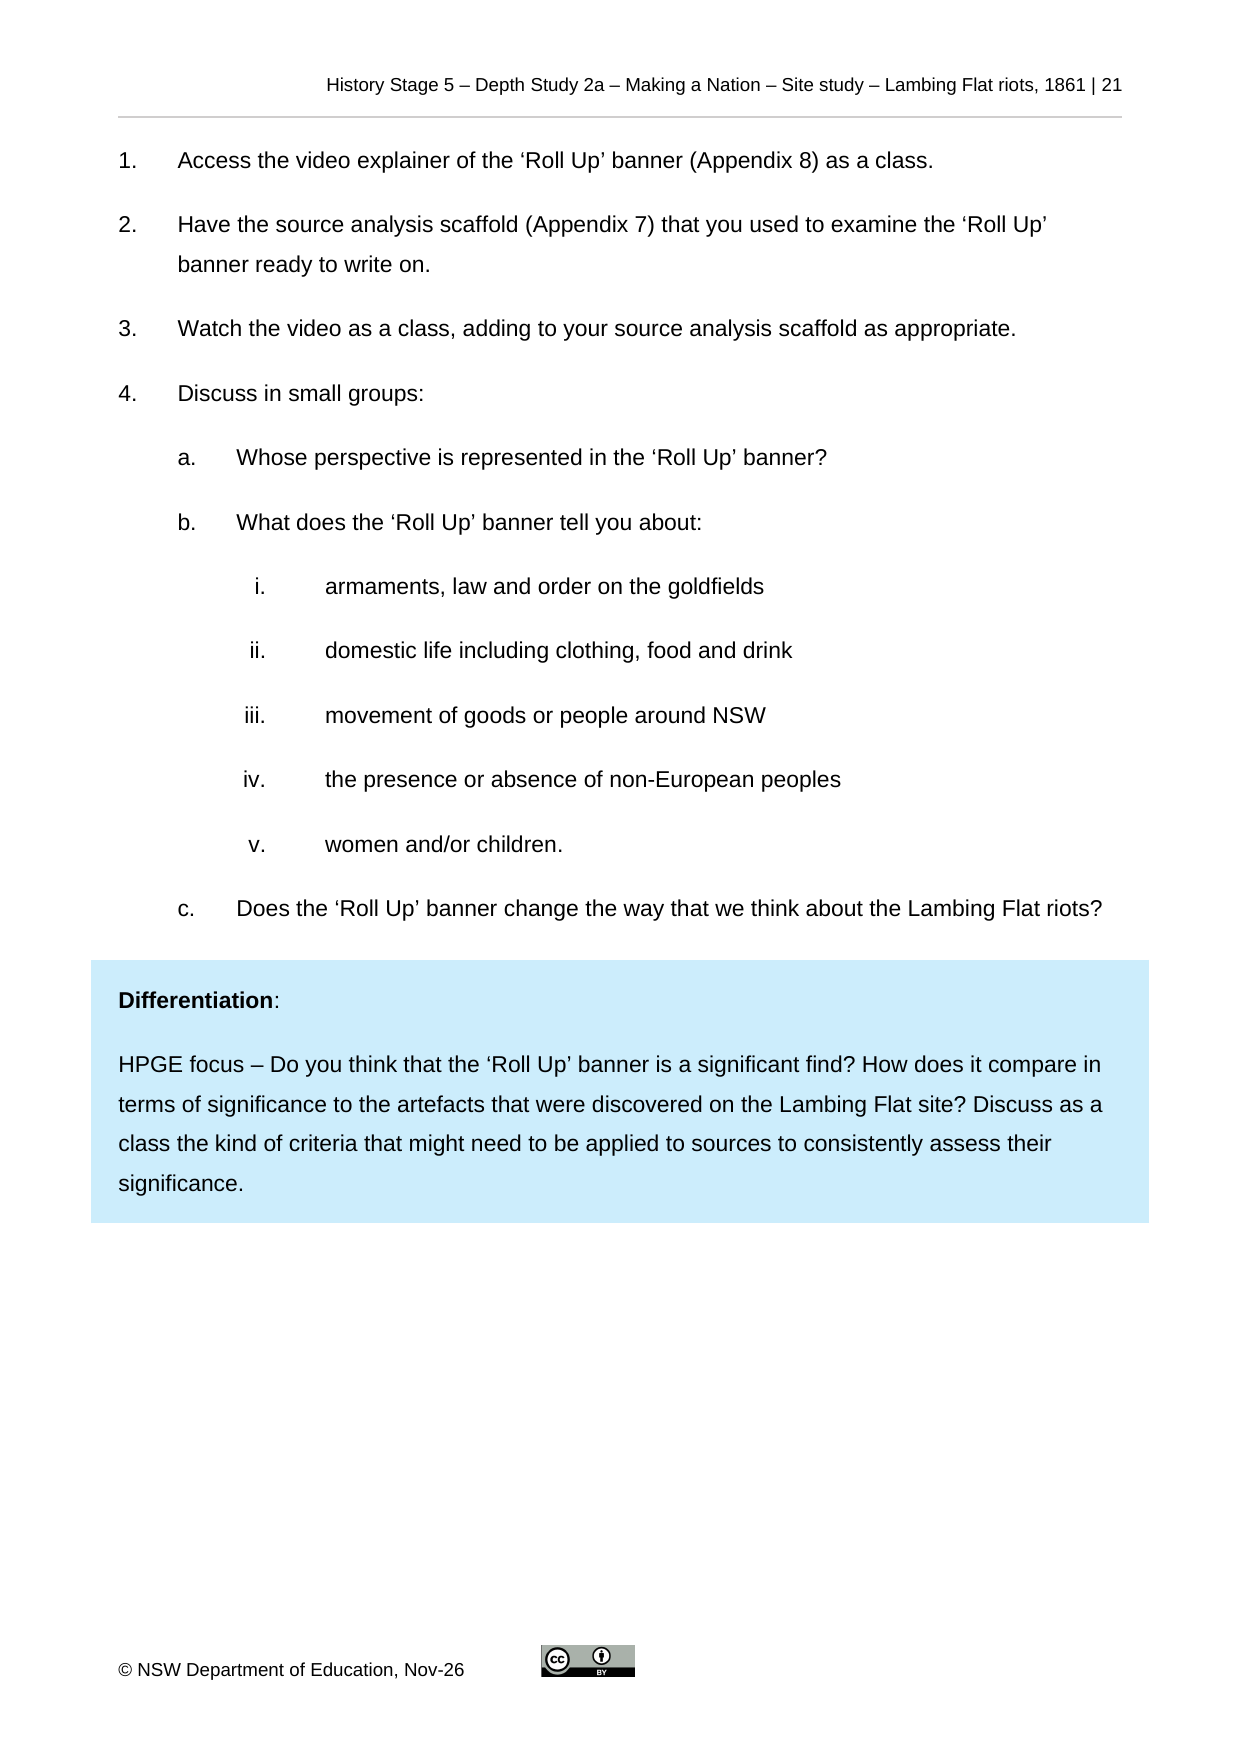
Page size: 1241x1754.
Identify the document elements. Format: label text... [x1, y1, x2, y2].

list the presence or absence of non-European peoples [266, 766, 1122, 793]
list women and/or children. [266, 831, 1122, 857]
list armaments, law and order on the goldfields [266, 573, 1122, 599]
list Does the ‘Roll Up’ banner change the way that we think about the Lambing Flat riots? [177, 895, 1122, 922]
picture [541, 1645, 635, 1677]
list Discuss in small groups: [118, 379, 1122, 406]
list Access the video explainer of the ‘Roll Up’ banner (Appendix 8) as a class. [118, 147, 1122, 173]
list Have the source analysis scaffold (Appendix 7) that you used to examine the ‘Roll Up’ banner ready to write on. [118, 211, 1122, 277]
text Differentiation: [97, 966, 1143, 1013]
list Whose perspective is represented in the ‘Roll Up’ banner? [177, 444, 1122, 470]
text HPGE focus – Do you think that the ‘Roll Up’ banner is a significant find? How does it compare in terms of significance to the artefacts that were discovered on the Lambing Flat site? Discuss as a class the kind of criteria that might need to be applied to sources to consistently assess their significance. [97, 1024, 1143, 1217]
list Watch the video as a class, adding to your source analysis scaffold as appropriate. [118, 315, 1122, 341]
list What does the ‘Roll Up’ banner tell you about: [177, 508, 1122, 535]
list movement of goods or people around NSW [266, 702, 1122, 728]
list domestic life including clothing, food and drink [266, 637, 1122, 664]
